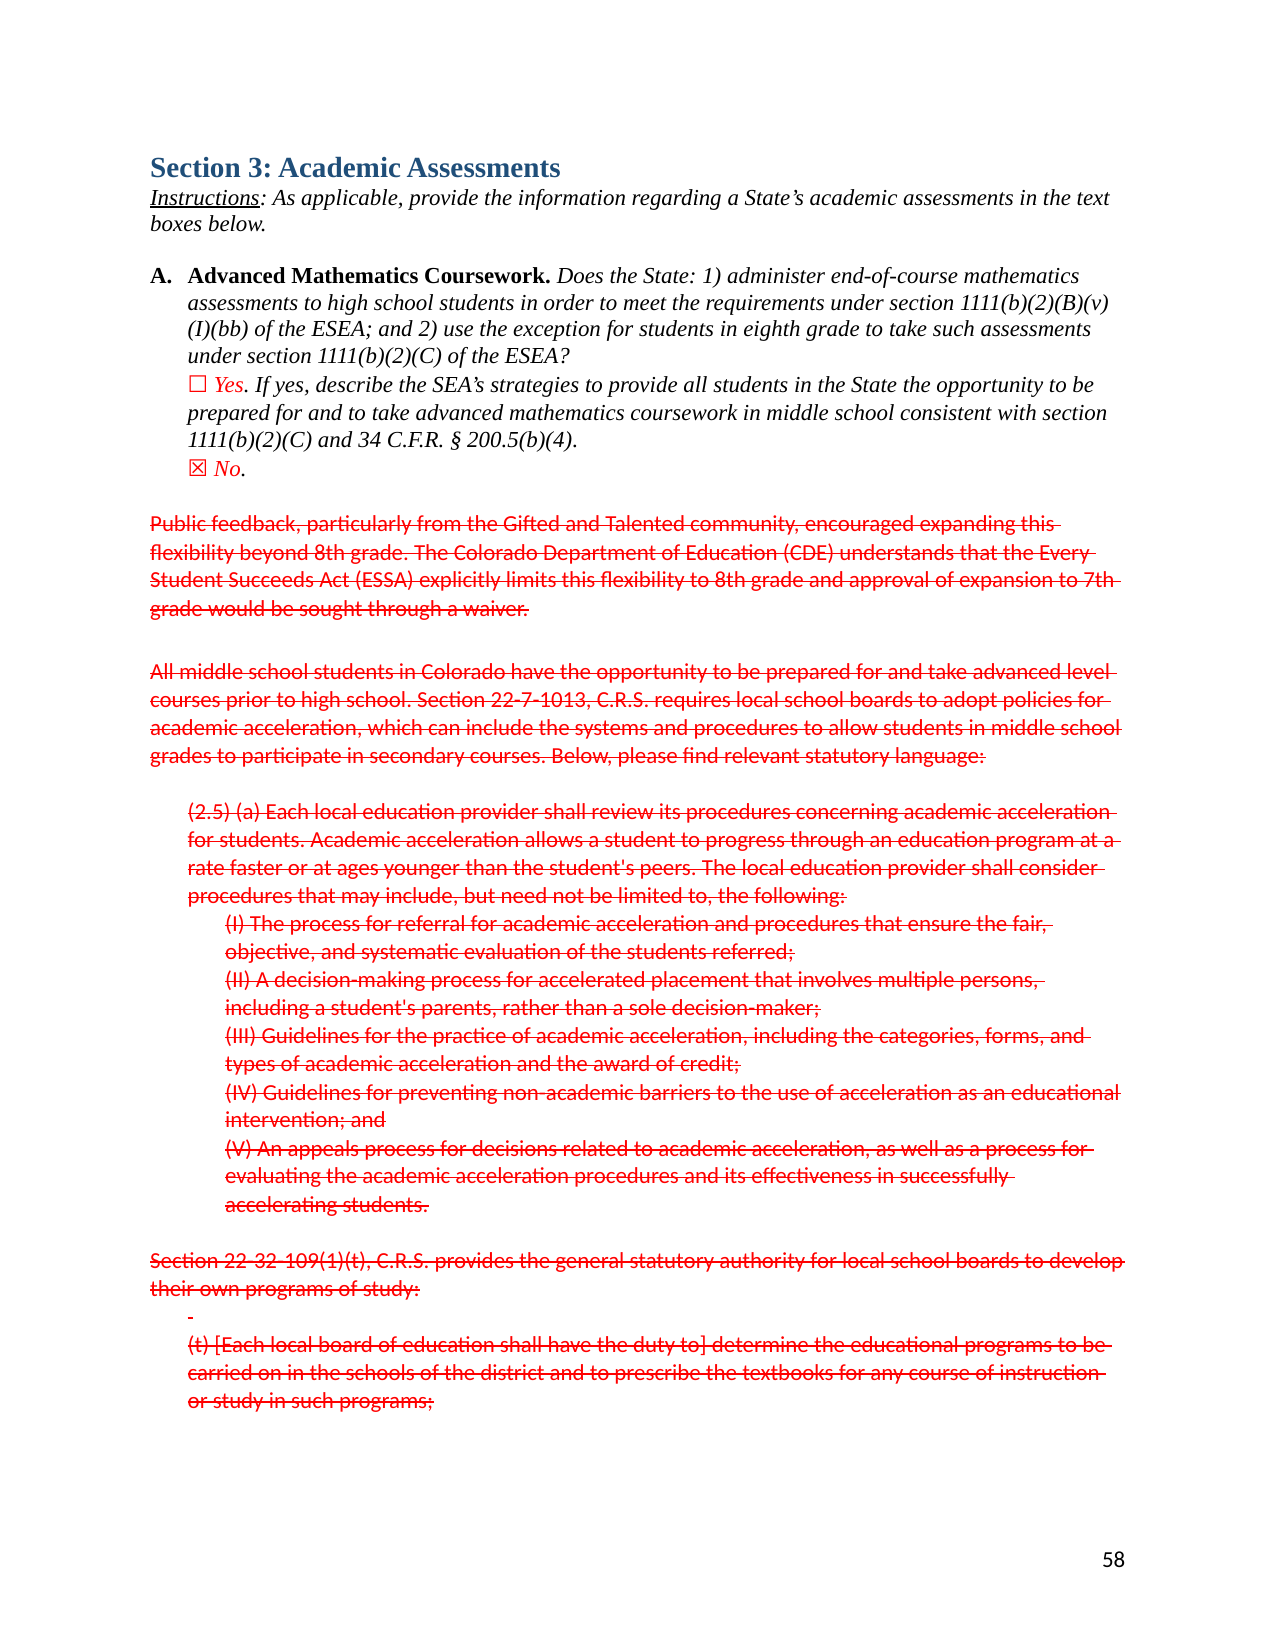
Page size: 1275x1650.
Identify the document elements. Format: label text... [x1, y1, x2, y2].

text Section 22-32-109(1)(t), C.R.S. provides the general statutory authority for local school boards to develop their own programs of study: [150, 1263, 1125, 1302]
text Instructions: As applicable, provide the information regarding a State’s academic assessments in the text boxes below. [150, 183, 1125, 236]
text (III) Guidelines for the practice of academic acceleration, including the categories, forms, and types of academic acceleration and the award of credit; [225, 1022, 1125, 1078]
text Public feedback, particularly from the Gifted and Talented community, encouraged expanding this flexibility beyond 8th grade. The Colorado Department of Education (CDE) understands that the Every Student Succeeds Act (ESSA) explicitly limits this flexibility to 8th grade and approval of expansion to 7th grade would be sought through a waiver. [150, 509, 1125, 622]
text All middle school students in Colorado have the opportunity to be prepared for and take advanced level courses prior to high school. Section 22-7-1013, C.R.S. requires local school boards to adopt policies for academic acceleration, which can include the systems and procedures to allow students in middle school grades to participate in secondary courses. Below, please find relevant statutory language: [150, 657, 1125, 769]
text (V) An appeals process for decisions related to academic acceleration, as well as a process for evaluating the academic acceleration procedures and its effectiveness in successfully accelerating students. [225, 1134, 1125, 1218]
text Section 22-32-109(1)(t), C.R.S. provides the general statutory authority for local school boards to develop their own programs of study: [150, 1246, 1125, 1261]
subtitle Section 3: Academic Assessments [150, 150, 1125, 183]
text (2.5) (a) Each local education provider shall review its procedures concerning academic acceleration for students. Academic acceleration allows a student to progress through an education program at a rate faster or at ages younger than the student's peers. The local education provider shall consider procedures that may include, but need not be limited to, the following: [187, 797, 1125, 909]
list Advanced Mathematics Coursework. Does the State: 1) administer end-of-course mathematics assessments to high school students in order to meet the requirements under section 1111(b)(2)(B)(v)(I)(bb) of the ESEA; and 2) use the exception for students in eighth grade to take such assessments under section 1111(b)(2)(C) of the ESEA? Yes. If yes, describe the SEA’s strategies to provide all students in the State the opportunity to be prepared for and to take advanced mathematics coursework in middle school consistent with section 1111(b)(2)(C) and 34 C.F.R. § 200.5(b)(4). No. [150, 263, 1125, 483]
text (t) [Each local board of education shall have the duty to] determine the educational programs to be carried on in the schools of the district and to prescribe the textbooks for any course of instruction or study in such programs; [187, 1330, 1125, 1414]
text (IV) Guidelines for preventing non-academic barriers to the use of acceleration as an educational intervention; and [225, 1078, 1125, 1134]
text (II) A decision-making process for accelerated placement that involves multiple persons, including a student's parents, rather than a sole decision-maker; [225, 966, 1125, 1022]
text (I) The process for referral for academic acceleration and procedures that ensure the fair, objective, and systematic evaluation of the students referred; [225, 909, 1125, 966]
